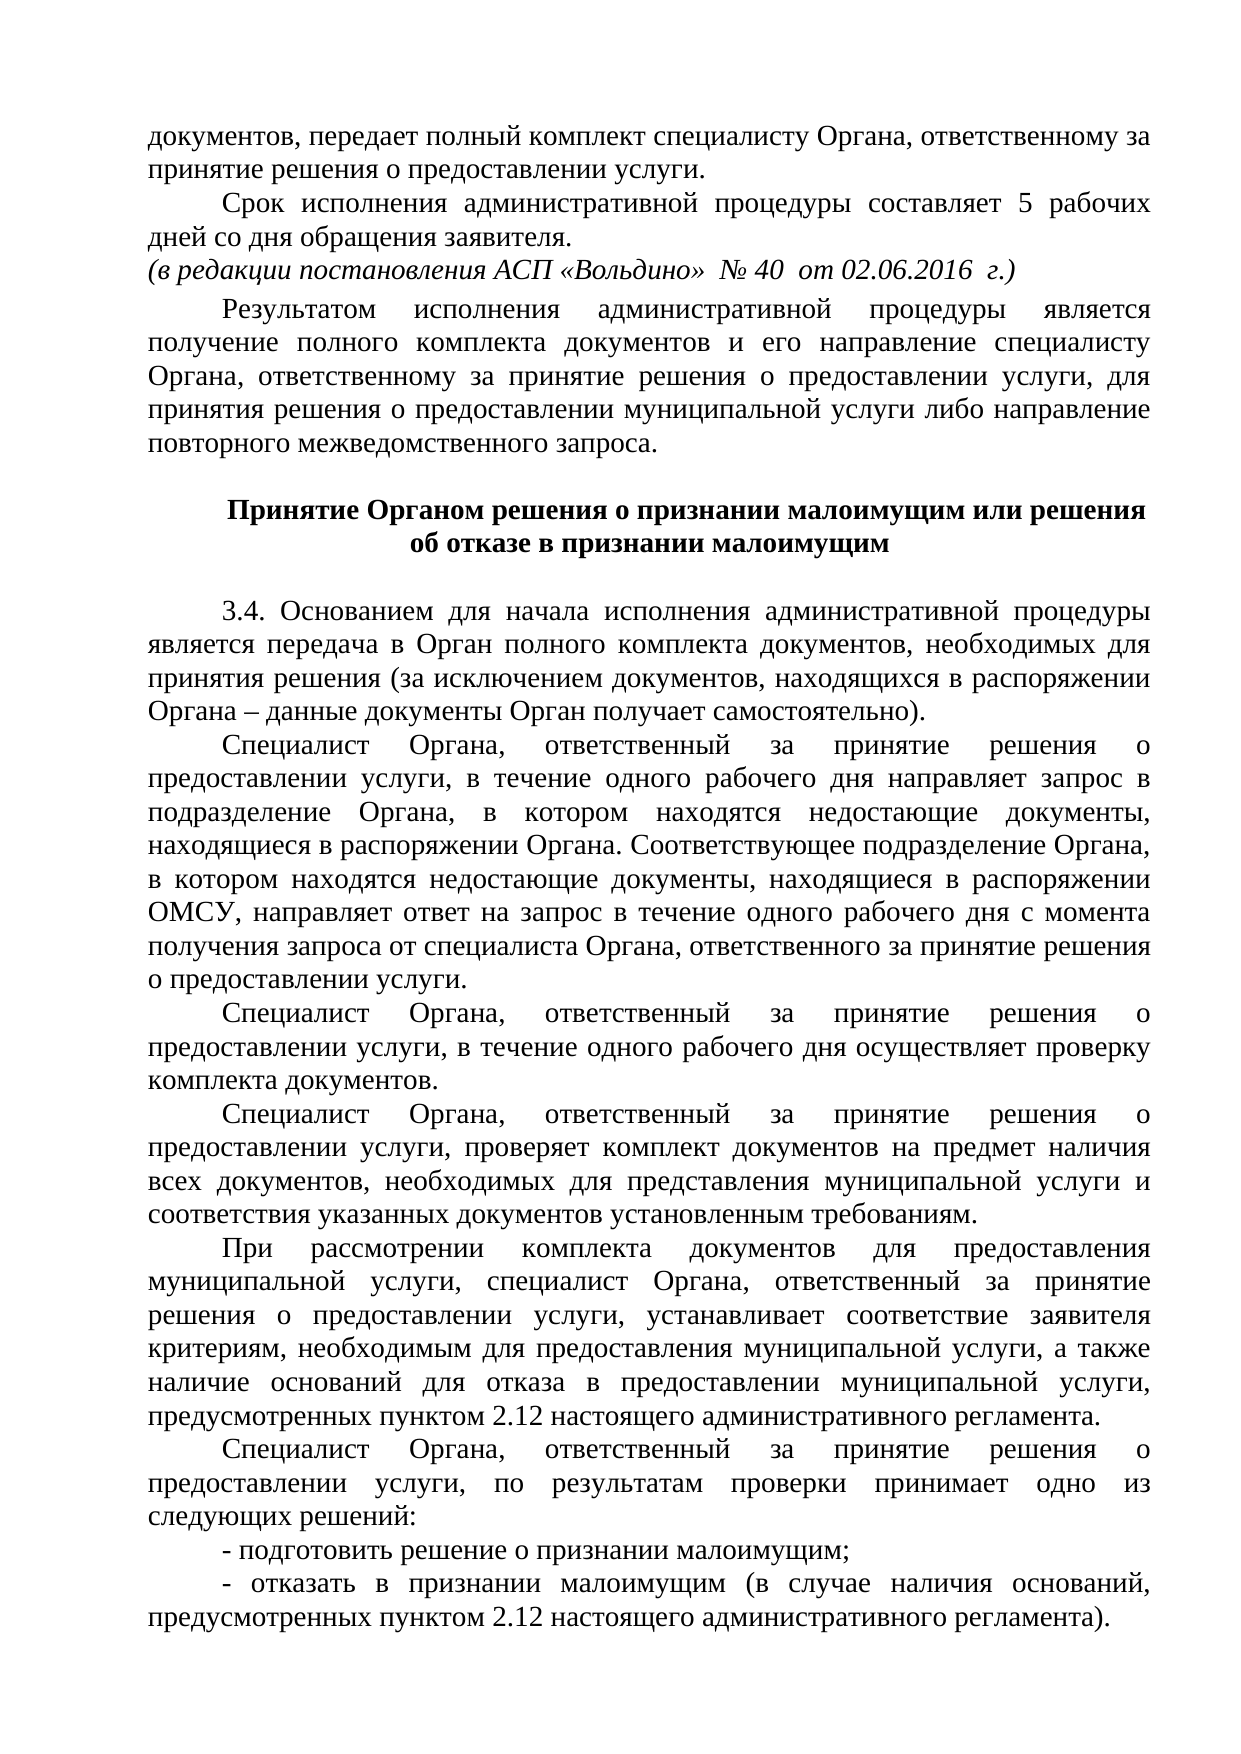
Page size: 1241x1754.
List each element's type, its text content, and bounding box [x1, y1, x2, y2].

text При рассмотрении комплекта документов для предоставления муниципальной услуги, специалист Органа, ответственный за принятие решения о предоставлении услуги, устанавливает соответствие заявителя критериям, необходимым для предоставления муниципальной услуги, а также наличие оснований для отказа в предоставлении муниципальной услуги, предусмотренных пунктом 2.12 настоящего административного регламента. [148, 1230, 1152, 1431]
text Срок исполнения административной процедуры составляет 5 рабочих дней со дня обращения заявителя. [148, 185, 1152, 252]
text Специалист Органа, ответственный за принятие решения о предоставлении услуги, в течение одного рабочего дня направляет запрос в подразделение Органа, в котором находятся недостающие документы, находящиеся в распоряжении Органа. Соответствующее подразделение Органа, в котором находятся недостающие документы, находящиеся в распоряжении ОМСУ, направляет ответ на запрос в течение одного рабочего дня с момента получения запроса от специалиста Органа, ответственного за принятие решения о предоставлении услуги. [148, 727, 1152, 995]
text Принятие Органом решения о признании малоимущим или решения об отказе в признании малоимущим [148, 492, 1152, 559]
text (в редакции постановления АСП «Вольдино» № 40 от 02.06.2016 г.) [148, 252, 1152, 286]
text Результатом исполнения административной процедуры является получение полного комплекта документов и его направление специалисту Органа, ответственному за принятие решения о предоставлении услуги, для принятия решения о предоставлении муниципальной услуги либо направление повторного межведомственного запроса. [148, 291, 1152, 458]
text - отказать в признании малоимущим (в случае наличия оснований, предусмотренных пунктом 2.12 настоящего административного регламента). [148, 1565, 1152, 1632]
text 3.4. Основанием для начала исполнения административной процедуры является передача в Орган полного комплекта документов, необходимых для принятия решения (за исключением документов, находящихся в распоряжении Органа – данные документы Орган получает самостоятельно). [148, 593, 1152, 727]
text Специалист Органа, ответственный за принятие решения о предоставлении услуги, проверяет комплект документов на предмет наличия всех документов, необходимых для представления муниципальной услуги и соответствия указанных документов установленным требованиям. [148, 1096, 1152, 1230]
text Специалист Органа, ответственный за принятие решения о предоставлении услуги, по результатам проверки принимает одно из следующих решений: [148, 1431, 1152, 1532]
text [148, 118, 1152, 185]
text - подготовить решение о признании малоимущим; [148, 1532, 1152, 1565]
text Специалист Органа, ответственный за принятие решения о предоставлении услуги, в течение одного рабочего дня осуществляет проверку комплекта документов. [148, 995, 1152, 1096]
